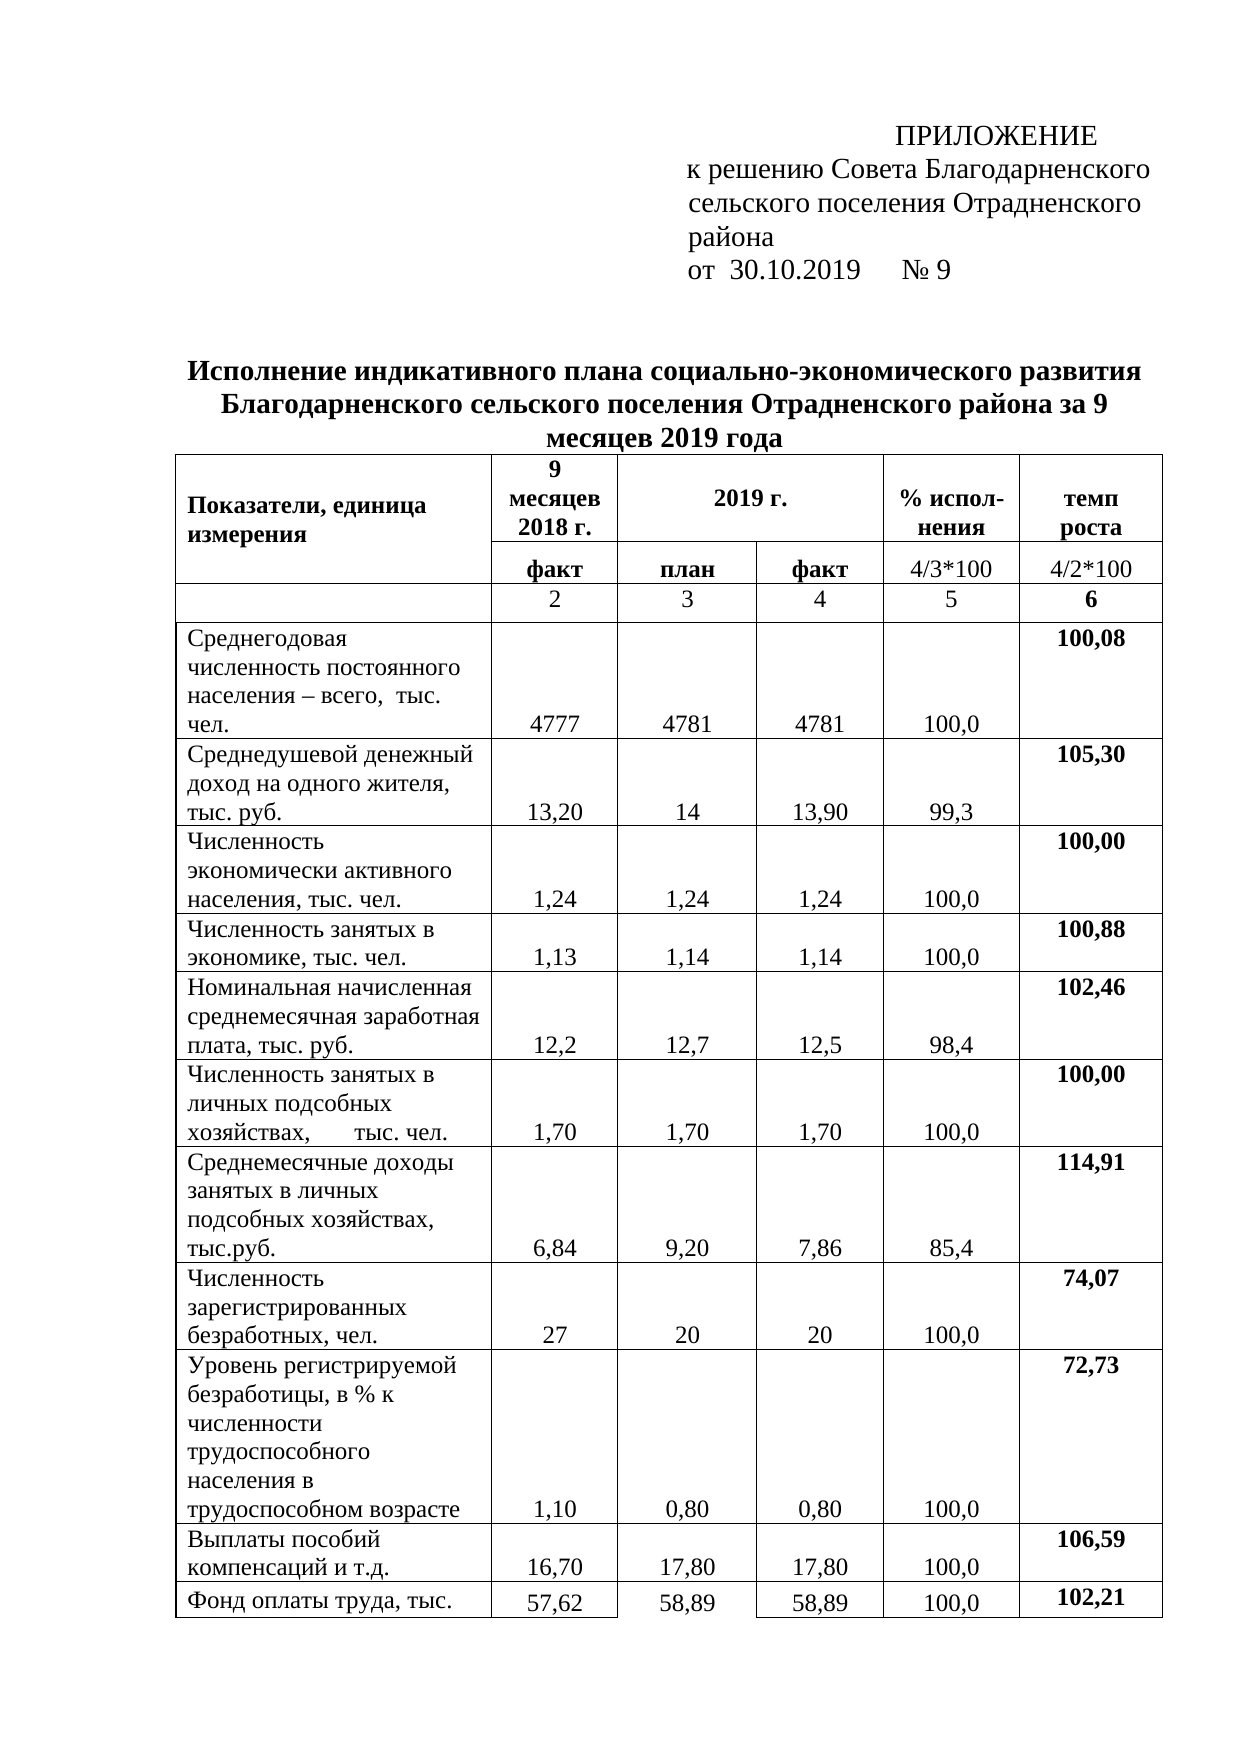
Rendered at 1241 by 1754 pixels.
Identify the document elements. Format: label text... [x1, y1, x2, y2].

table_cell 4 [757, 584, 883, 622]
table_cell Численность занятых в экономике, тыс. чел. [177, 914, 491, 971]
table_cell 3 [618, 584, 756, 622]
table_cell 100,0 [884, 1263, 1019, 1349]
table_cell 74,07 [1020, 1263, 1162, 1349]
table_header 9 месяцев 2018 г. [492, 455, 617, 541]
table_cell 100,0 [884, 1524, 1019, 1581]
table_cell 13,90 [757, 739, 883, 825]
table_cell 20 [757, 1263, 883, 1349]
table_cell 4777 [492, 623, 617, 738]
text района [177, 219, 1152, 252]
table_cell 100,88 [1020, 914, 1162, 971]
table_cell 17,80 [618, 1524, 756, 1581]
table_cell 102,46 [1020, 972, 1162, 1058]
table_cell факт [492, 542, 617, 583]
table_cell 102,21 [1020, 1582, 1162, 1617]
table_cell Численность экономически активного населения, тыс. чел. [177, 826, 491, 913]
table_cell 2 [492, 584, 617, 622]
table_cell 1,70 [757, 1060, 883, 1146]
text Исполнение индикативного плана социально-экономического развития Благодарненского сельского поселения Отрадненского района за 9 месяцев 2019 года [177, 353, 1152, 453]
table_cell 9,20 [618, 1147, 756, 1262]
table_cell 6 [1020, 584, 1162, 622]
text сельского поселения Отрадненского [177, 185, 1152, 219]
table_cell 100,0 [884, 1060, 1019, 1146]
table_cell 12,7 [618, 972, 756, 1058]
table_cell 1,10 [492, 1350, 617, 1523]
table_cell Численность зарегистрированных безработных, чел. [177, 1263, 491, 1349]
table_cell 17,80 [757, 1524, 883, 1581]
table_cell 16,70 [492, 1524, 617, 1581]
table_cell 106,59 [1020, 1524, 1162, 1581]
table_cell 100,0 [884, 826, 1019, 913]
table_cell 100,08 [1020, 623, 1162, 738]
table_cell 58,89 [757, 1582, 883, 1617]
table_cell 1,14 [618, 914, 756, 971]
table_cell Выплаты пособий компенсаций и т.д. [177, 1524, 491, 1581]
table_cell план [618, 542, 756, 583]
table_cell 58,89 [618, 1582, 756, 1617]
table_header темп роста [1020, 455, 1162, 541]
table_cell 13,20 [492, 739, 617, 825]
table_header 2019 г. [618, 455, 883, 541]
table_cell 1,13 [492, 914, 617, 971]
table_cell 6,84 [492, 1147, 617, 1262]
table_cell 100,0 [884, 623, 1019, 738]
table_cell 0,80 [757, 1350, 883, 1523]
table_cell 114,91 [1020, 1147, 1162, 1262]
table_cell 100,0 [884, 1350, 1019, 1523]
table_cell 4/3*100 [884, 542, 1019, 583]
table_cell 57,62 [492, 1582, 617, 1617]
table_header % испол-нения [884, 455, 1019, 541]
table_cell 1,14 [757, 914, 883, 971]
table_cell 85,4 [884, 1147, 1019, 1262]
table_cell 14 [618, 739, 756, 825]
table_cell Уровень регистрируемой безработицы, в % к численности трудоспособного населения в трудоспособном возрасте [177, 1350, 491, 1523]
table_cell 1,70 [492, 1060, 617, 1146]
table_cell Среднемесячные доходы занятых в личных подсобных хозяйствах, тыс.руб. [177, 1147, 491, 1262]
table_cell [177, 1582, 491, 1617]
table_cell Численность занятых в личных подсобных хозяйствах, тыс. чел. [177, 1060, 491, 1146]
table_cell 7,86 [757, 1147, 883, 1262]
table_cell факт [757, 542, 883, 583]
table_cell 105,30 [1020, 739, 1162, 825]
table_cell 5 [884, 584, 1019, 622]
table_cell Номинальная начисленная среднемесячная заработная плата, тыс. руб. [177, 972, 491, 1058]
table_cell 12,2 [492, 972, 617, 1058]
table_cell [176, 584, 491, 622]
text к решению Совета Благодарненского [177, 152, 1152, 185]
text от 30.10.2019 № 9 [177, 252, 1152, 286]
table_cell 100,0 [884, 1582, 1019, 1617]
table_cell 4781 [618, 623, 756, 738]
table_cell 1,24 [757, 826, 883, 913]
table_cell 100,00 [1020, 1060, 1162, 1146]
table_cell Среднедушевой денежный доход на одного жителя, тыс. руб. [177, 739, 491, 825]
text ПРИЛОЖЕНИЕ [177, 118, 1152, 152]
table_cell 12,5 [757, 972, 883, 1058]
table_header Показатели, единица измерения [176, 455, 491, 583]
table_cell 0,80 [618, 1350, 756, 1523]
table_cell 99,3 [884, 739, 1019, 825]
table_cell 100,0 [884, 914, 1019, 971]
table_cell 4781 [757, 623, 883, 738]
table_cell 1,24 [492, 826, 617, 913]
table_cell 1,24 [618, 826, 756, 913]
table_cell Среднегодовая численность постоянного населения – всего, тыс. чел. [177, 623, 491, 738]
table_cell 4/2*100 [1020, 542, 1162, 583]
table_cell 27 [492, 1263, 617, 1349]
table_cell 72,73 [1020, 1350, 1162, 1523]
table_cell 100,00 [1020, 826, 1162, 913]
table_cell 20 [618, 1263, 756, 1349]
table_cell 1,70 [618, 1060, 756, 1146]
table_cell 98,4 [884, 972, 1019, 1058]
